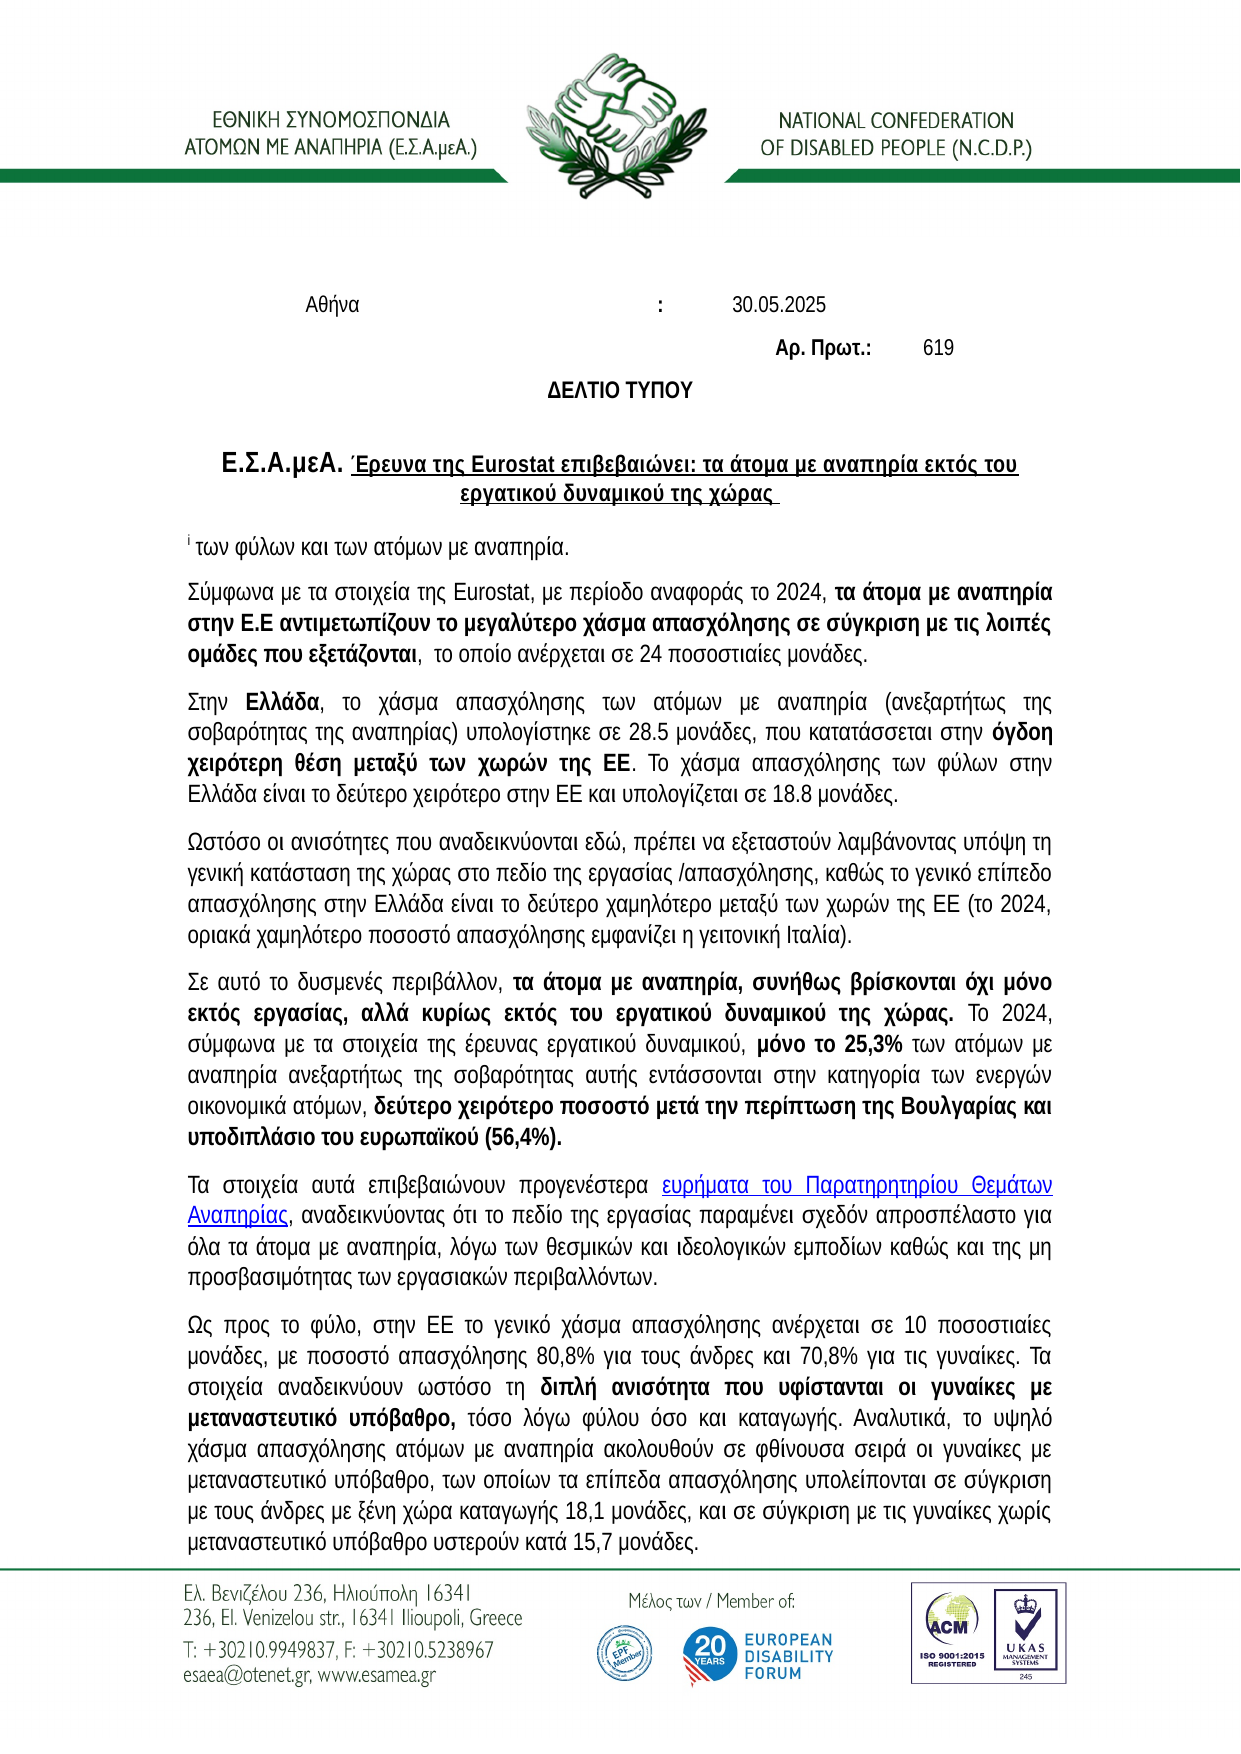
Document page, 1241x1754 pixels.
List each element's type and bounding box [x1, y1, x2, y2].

picture [0, 0, 1240, 237]
picture [0, 1556, 1240, 1738]
